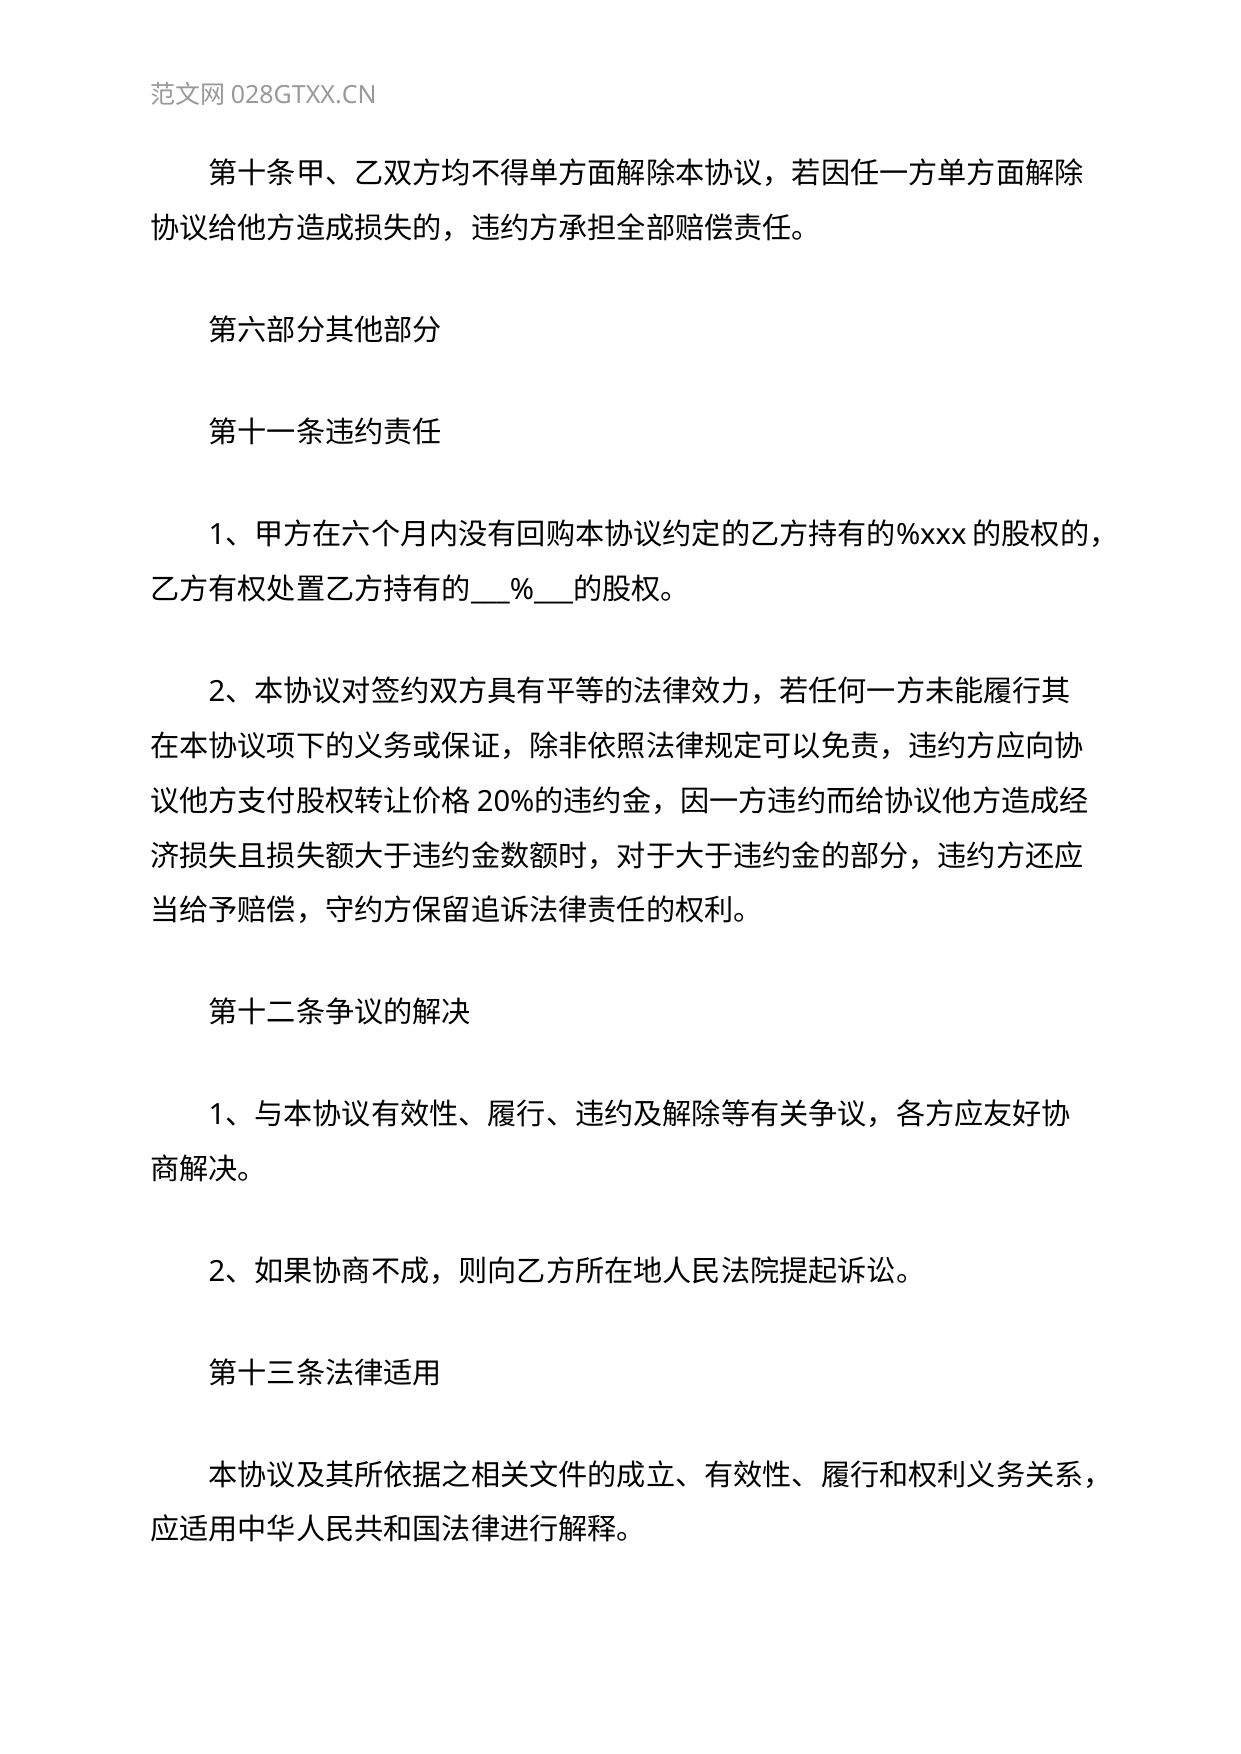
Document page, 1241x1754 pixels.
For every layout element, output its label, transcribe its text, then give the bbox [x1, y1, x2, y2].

text 本协议及其所依据之相关文件的成立、有效性、履行和权利义务关系，应适用中华人民共和国法律进行解释。 [150, 1451, 1090, 1548]
text 第十一条违约责任 [150, 408, 1090, 451]
text 第十三条法律适用 [150, 1349, 1090, 1392]
text 第十二条争议的解决 [150, 989, 1090, 1031]
text 第六部分其他部分 [150, 307, 1090, 349]
text 2、本协议对签约双方具有平等的法律效力，若任何一方未能履行其在本协议项下的义务或保证，除非依照法律规定可以免责，违约方应向协议他方支付股权转让价格20%的违约金，因一方违约而给协议他方造成经济损失且损失额大于违约金数额时，对于大于违约金的部分，违约方还应当给予赔偿，守约方保留追诉法律责任的权利。 [150, 667, 1090, 929]
text 1、甲方在六个月内没有回购本协议约定的乙方持有的%xxx的股权的，乙方有权处置乙方持有的___%___的股权。 [150, 510, 1090, 608]
text 2、如果协商不成，则向乙方所在地人民法院提起诉讼。 [150, 1247, 1090, 1290]
text 第十条甲、乙双方均不得单方面解除本协议，若因任一方单方面解除协议给他方造成损失的，违约方承担全部赔偿责任。 [150, 150, 1090, 247]
text 1、与本协议有效性、履行、违约及解除等有关争议，各方应友好协商解决。 [150, 1091, 1090, 1188]
